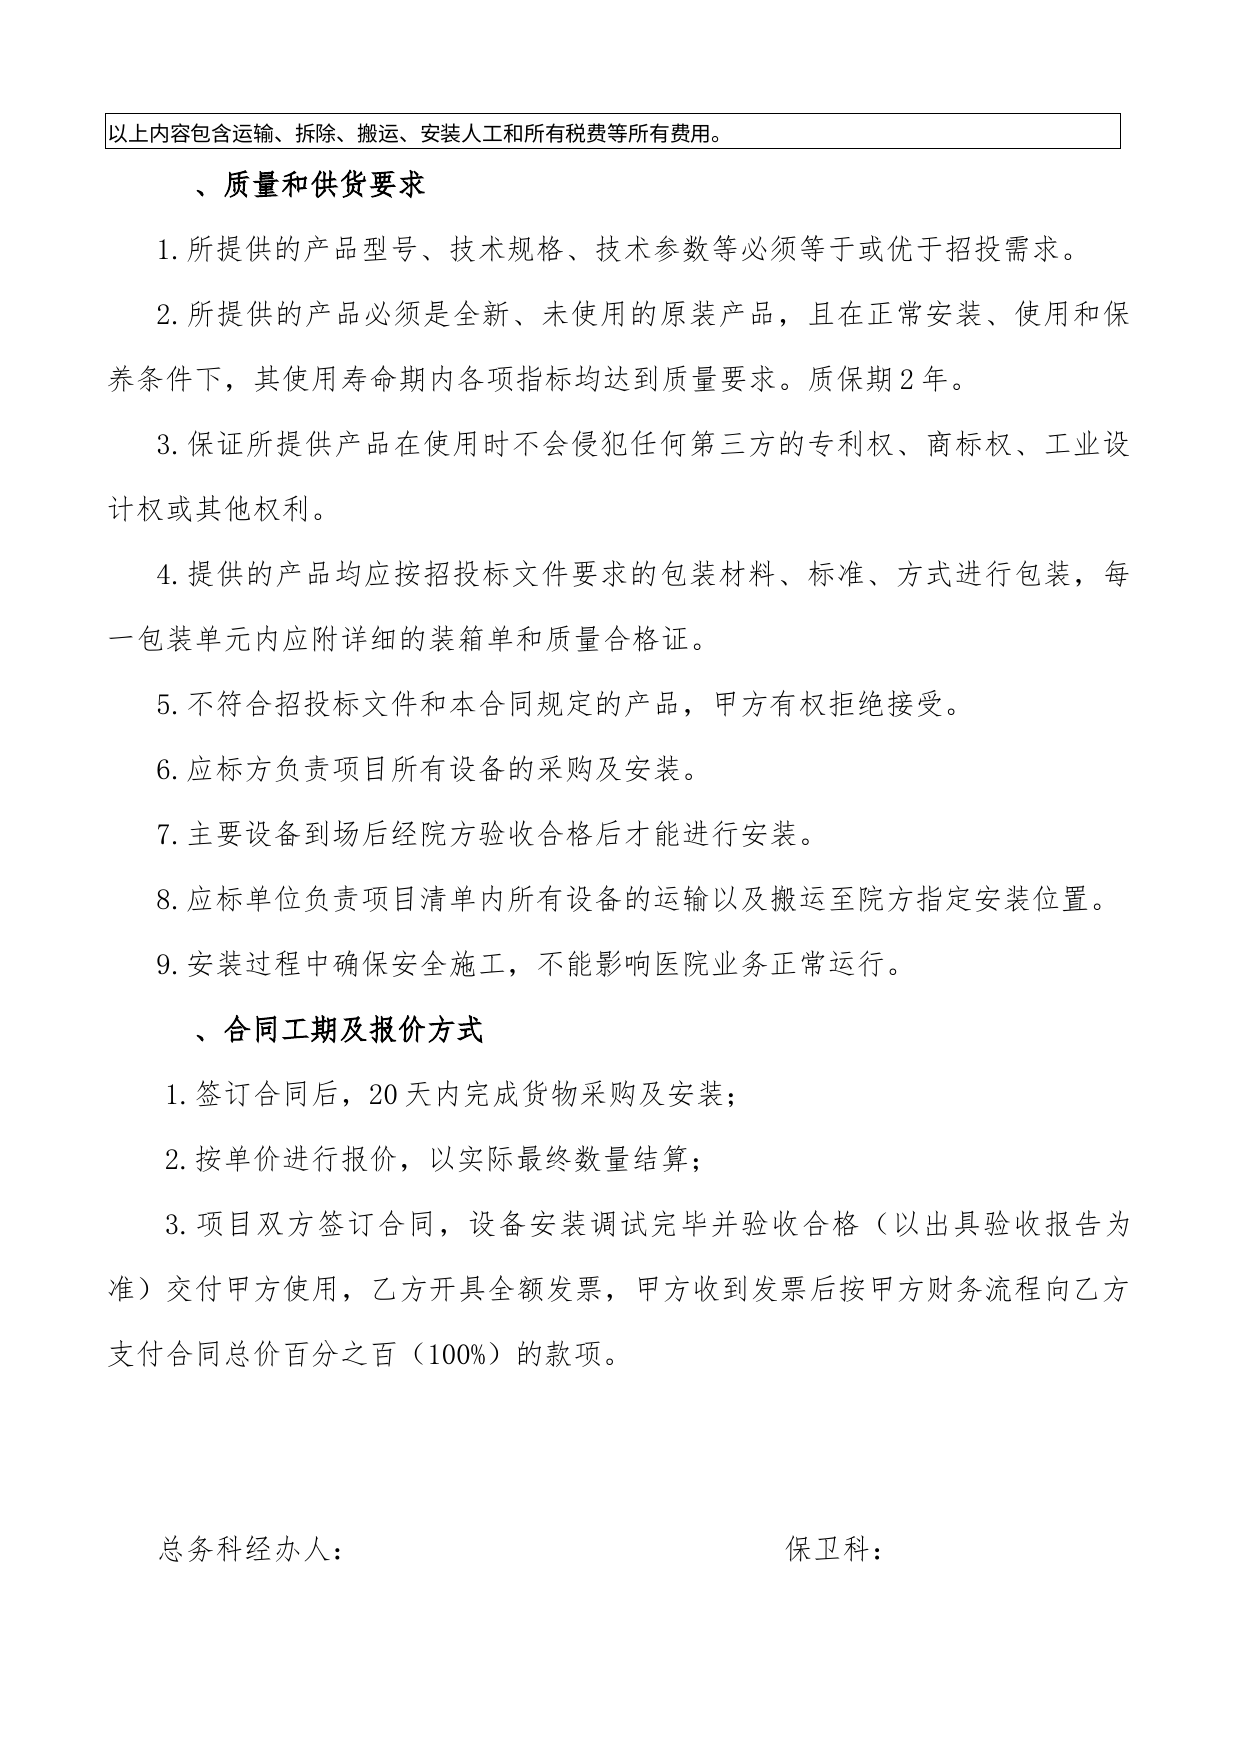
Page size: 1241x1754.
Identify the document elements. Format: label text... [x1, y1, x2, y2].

text 4.提供的产品均应按招投标文件要求的包装材料、标准、方式进行包装，每一包装单元内应附详细的装箱单和质量合格证。 [106, 539, 1134, 669]
text 2.按单价进行报价，以实际最终数量结算； [106, 1124, 1134, 1189]
text 3.保证所提供产品在使用时不会侵犯任何第三方的专利权、商标权、工业设计权或其他权利。 [106, 409, 1134, 539]
list 质量和供货要求 [106, 149, 1134, 214]
text 1.签订合同后，20天内完成货物采购及安装； [106, 1059, 1134, 1124]
text 5.不符合招投标文件和本合同规定的产品，甲方有权拒绝接受。 [106, 669, 1134, 734]
text 8.应标单位负责项目清单内所有设备的运输以及搬运至院方指定安装位置。 [106, 864, 1134, 929]
text 1.所提供的产品型号、技术规格、技术参数等必须等于或优于招投需求。 [106, 214, 1134, 279]
list 合同工期及报价方式 [106, 994, 1134, 1059]
text 6.应标方负责项目所有设备的采购及安装。 [106, 734, 1134, 799]
text 3.项目双方签订合同，设备安装调试完毕并验收合格（以出具验收报告为准）交付甲方使用，乙方开具全额发票，甲方收到发票后按甲方财务流程向乙方支付合同总价百分之百（100%）的款项。 [106, 1189, 1134, 1384]
text 2.所提供的产品必须是全新、未使用的原装产品，且在正常安装、使用和保养条件下，其使用寿命期内各项指标均达到质量要求。质保期2年。 [106, 279, 1134, 409]
text 9.安装过程中确保安全施工，不能影响医院业务正常运行。 [106, 929, 1134, 994]
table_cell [106, 114, 1120, 148]
text 总务科经办人： 保卫科： [106, 1514, 1134, 1579]
text 7.主要设备到场后经院方验收合格后才能进行安装。 [106, 799, 1134, 864]
